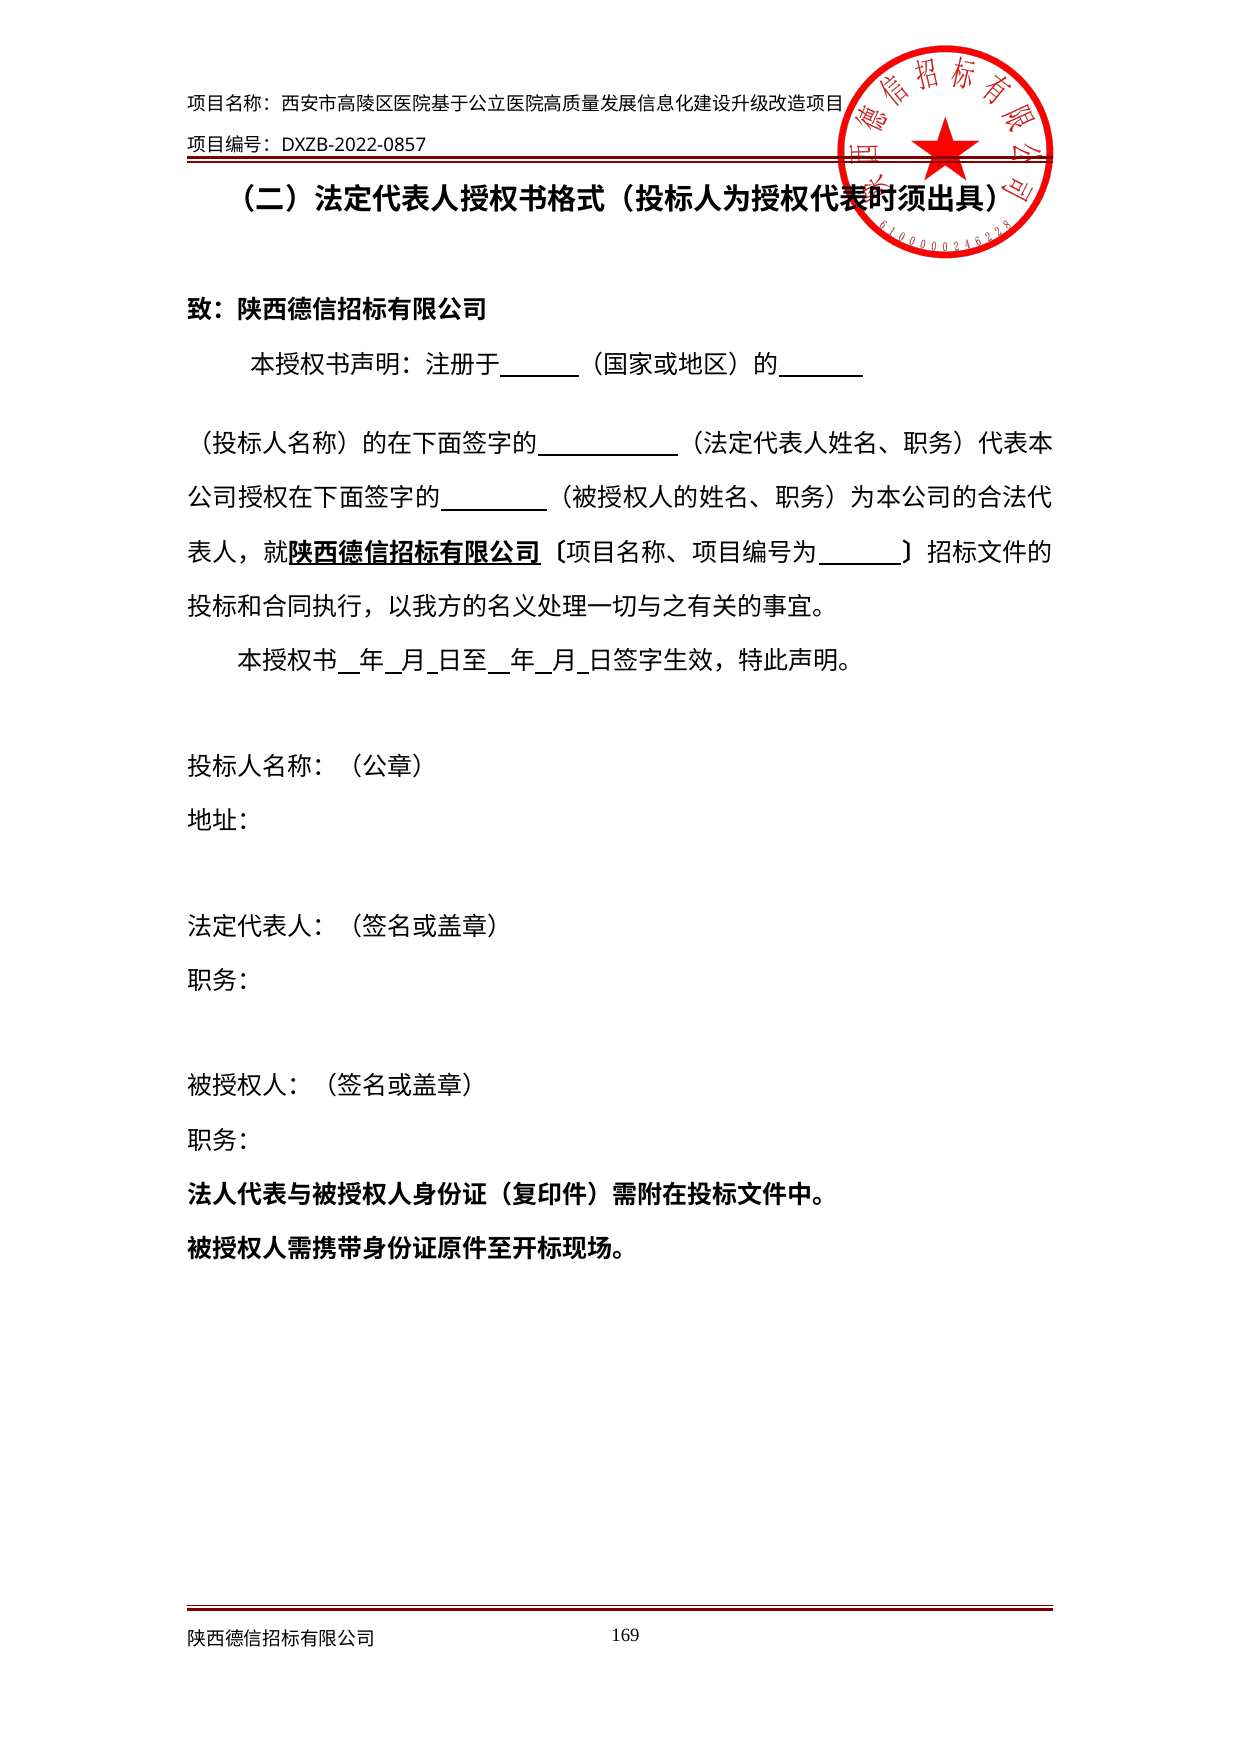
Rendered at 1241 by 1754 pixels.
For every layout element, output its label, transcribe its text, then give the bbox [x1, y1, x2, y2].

text 地址： [187, 801, 1053, 837]
picture [835, 43, 1057, 262]
text 投标人名称：（公章） [187, 746, 1053, 782]
text 致：陕西德信招标有限公司 [187, 290, 1053, 326]
text 职务： [187, 1120, 1053, 1156]
text 法人代表与被授权人身份证（复印件）需附在投标文件中。 [187, 1174, 1053, 1211]
text 职务： [187, 960, 1053, 997]
text （一）法定代表人证明书格式（投标人为法定代表人时须出具）（二）法定代表人授权书格式（投标人为授权代表时须出具） [187, 175, 1053, 217]
text 被授权人需携带身份证原件至开标现场。 [187, 1229, 1053, 1265]
text 法定代表人：（签名或盖章） [187, 906, 1053, 942]
text 被授权人：（签名或盖章） [187, 1066, 1053, 1102]
text 本授权书声明：注册于 （国家或地区）的 [187, 344, 1053, 380]
text （投标人名称）的在下面签字的 （法定代表人姓名、职务）代表本公司授权在下面签字的 （被授权人的姓名、职务）为本公司的合法代表人，就陕西德信招标有限公司〔项目名称、项目编号为 〕招标文件的投标和合同执行，以我方的名义处理一切与之有关的事宜。 [187, 423, 1053, 623]
text 本授权书 年 月 日至 年 月 日签字生效，特此声明。 [187, 641, 1053, 677]
